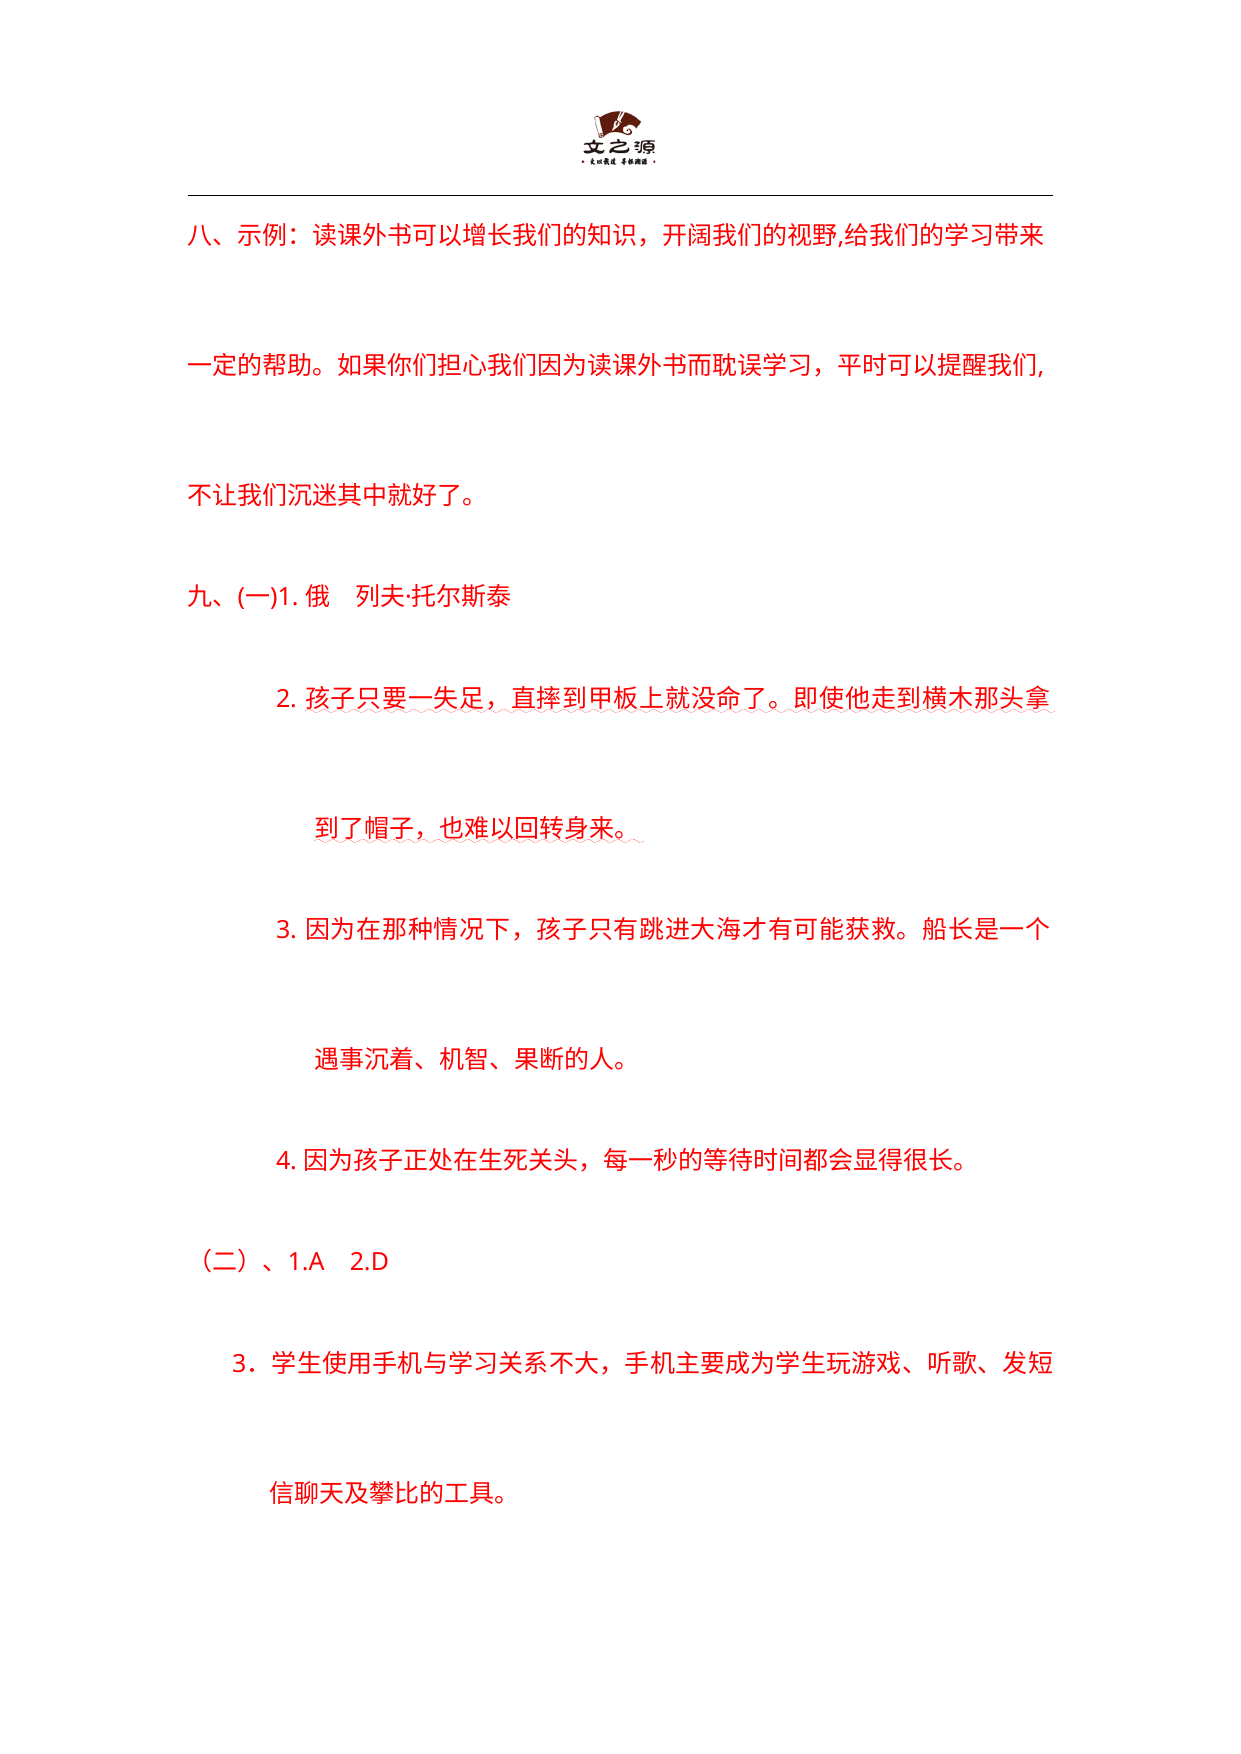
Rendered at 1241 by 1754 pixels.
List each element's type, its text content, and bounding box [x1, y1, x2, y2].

text （二）、1.A 2.D [187, 1227, 1053, 1292]
text 3. 因为在那种情况下，孩子只有跳进大海才有可能获救。船长是一个遇事沉着、机智、果断的人。 [276, 895, 1053, 1090]
text 八、示例：读课外书可以增长我们的知识，开阔我们的视野,给我们的学习带来一定的帮助。如果你们担心我们因为读课外书而耽误学习，平时可以提醒我们,不让我们沉迷其中就好了。 [187, 201, 1053, 526]
picture [543, 88, 697, 193]
text 2. 孩子只要一失足，直摔到甲板上就没命了。即使他走到横木那头拿到了帽子，也难以回转身来。 [276, 664, 1053, 859]
text 4. 因为孩子正处在生死关头，每一秒的等待时间都会显得很长。 [276, 1126, 1053, 1191]
text 3．学生使用手机与学习关系不大，手机主要成为学生玩游戏、听歌、发短信聊天及攀比的工具。 [232, 1329, 1053, 1524]
text 九、(一)1. 俄 列夫·托尔斯泰 [187, 562, 1053, 627]
